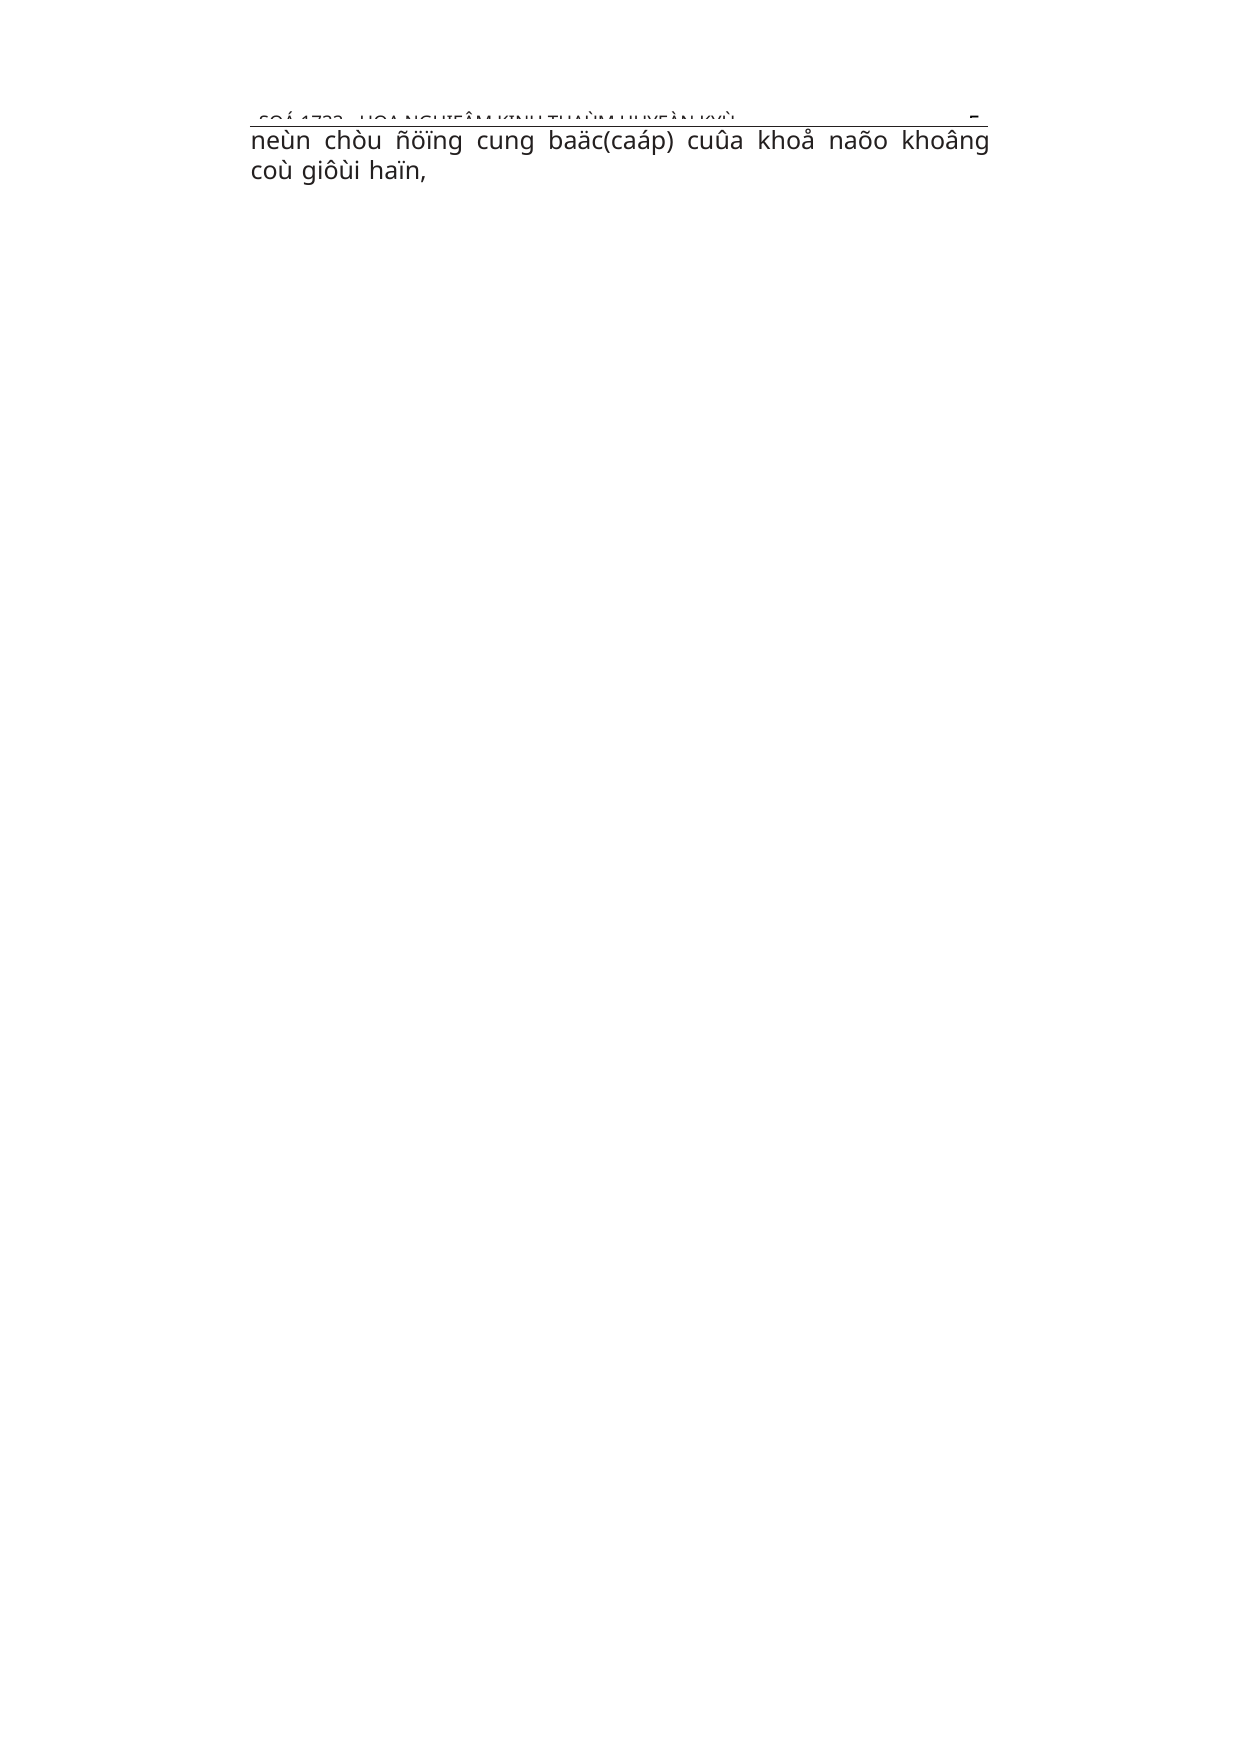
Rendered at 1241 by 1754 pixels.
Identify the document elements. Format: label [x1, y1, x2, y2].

text [250, 125, 990, 187]
